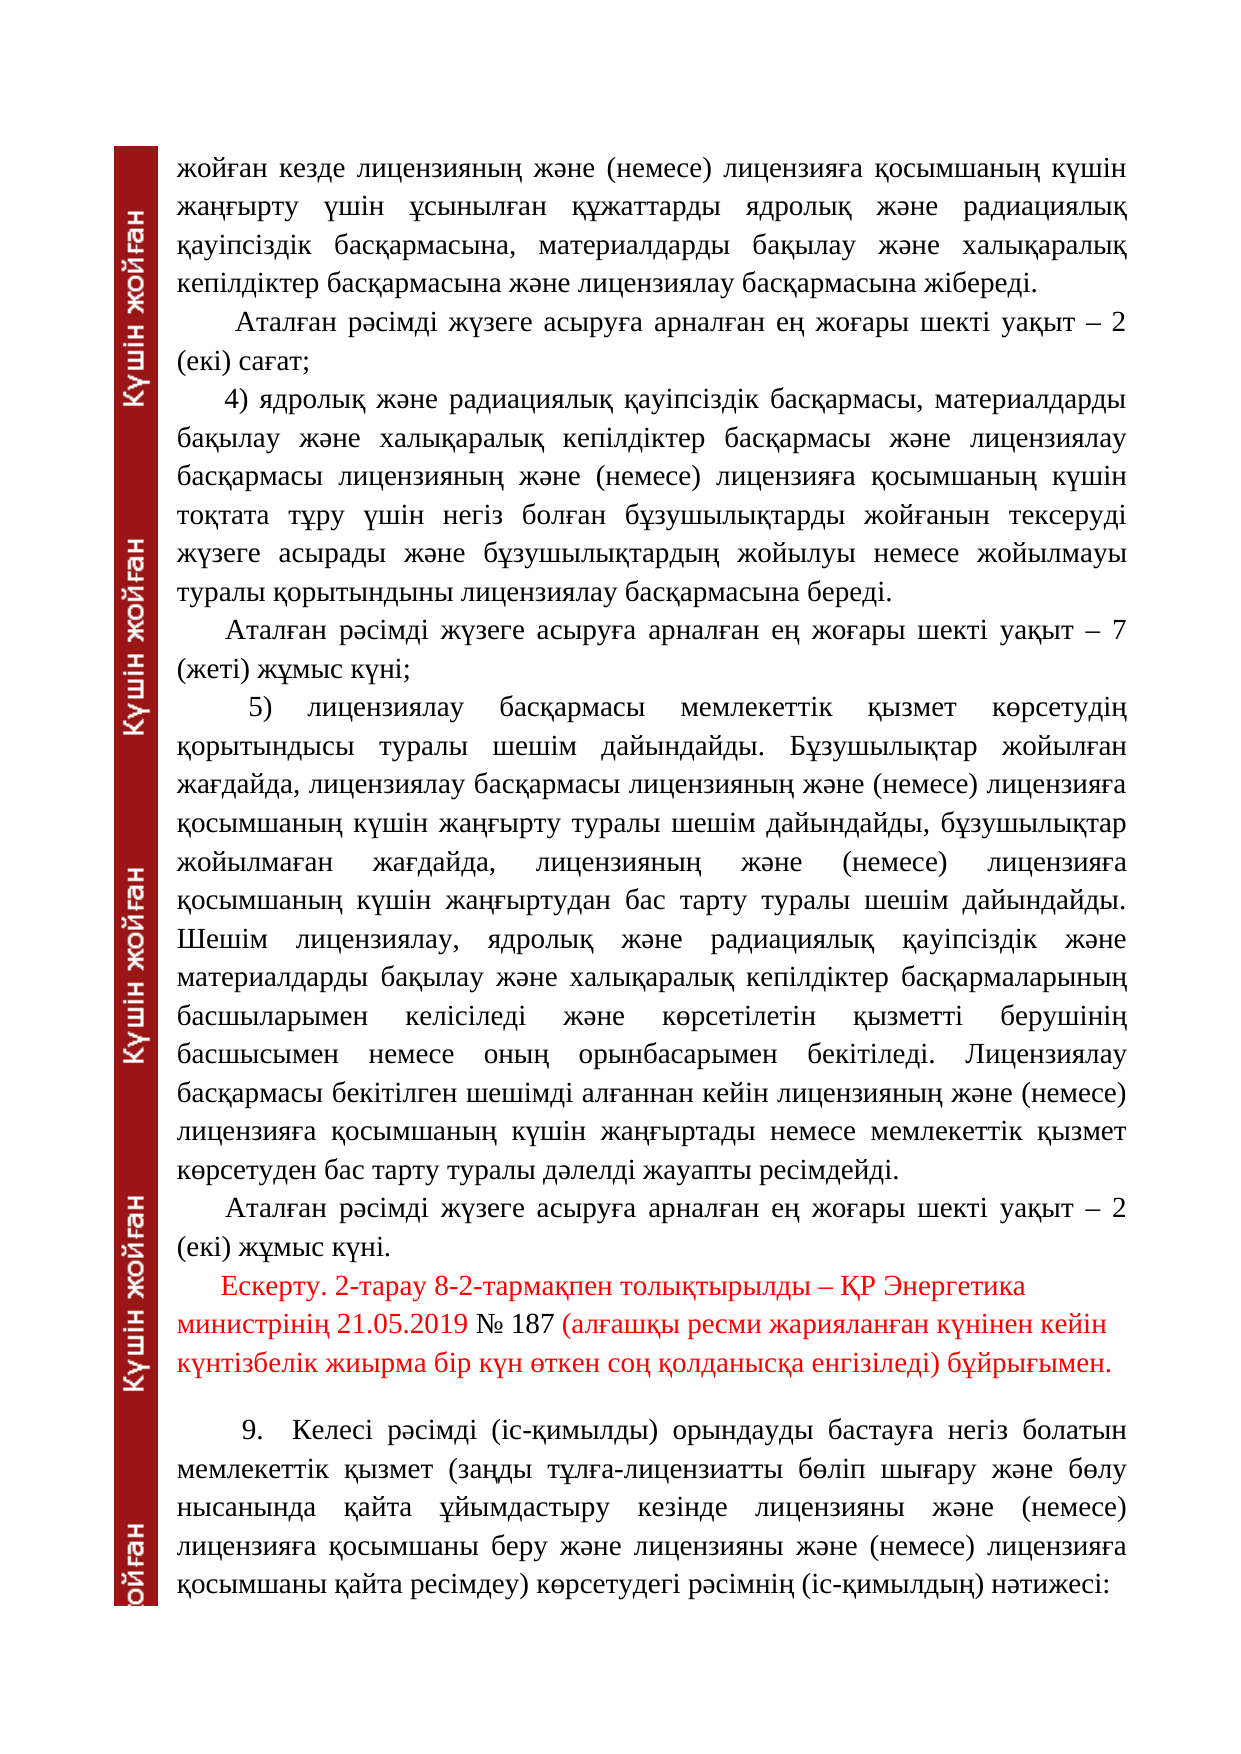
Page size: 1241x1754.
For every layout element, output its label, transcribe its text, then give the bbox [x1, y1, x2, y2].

picture [114, 1186, 158, 1191]
picture [114, 376, 158, 381]
text Аталған рәсімді жүзеге асыруға арналған ең жоғары шекті уақыт – 2 (екі) жұмыс күні. [112, 1191, 1128, 1263]
picture [114, 1600, 158, 1606]
text Аталған рәсімді жүзеге асыруға арналған ең жоғары шекті уақыт – 2 (екі) сағат; [112, 304, 1128, 376]
picture [114, 299, 158, 304]
text 4) ядролық және радиациялық қауіпсіздік басқармасы, материалдарды бақылау және халықаралық кепілдіктер басқармасы және лицензиялау басқармасы лицензияның және (немесе) лицензияға қосымшаның күшін тоқтата тұру үшін негіз болған бұзушылықтарды жойғанын тексеруді жүзеге асырады және бұзушылықтардың жойылуы немесе жойылмауы туралы қорытындыны лицензиялау басқармасына береді. [112, 381, 1128, 607]
picture [114, 684, 158, 689]
picture [114, 1263, 158, 1268]
picture [114, 607, 158, 612]
picture [114, 1408, 158, 1412]
text Аталған рәсімді жүзеге асыруға арналған ең жоғары шекті уақыт – 7 (жеті) жұмыс күні; [112, 612, 1128, 684]
text Ескерту. 2-тарау 8-2-тармақпен толықтырылды – ҚР Энергетика министрінің 21.05.2019 № 187 (алғашқы ресми жарияланған күнінен кейін күнтізбелік жиырма бір күн өткен соң қолданысқа енгізіледі) бұйрығымен. [112, 1268, 1128, 1408]
text 9. Келесі рәсімді (іс-қимылды) орындауды бастауға негіз болатын мемлекеттік қызмет (заңды тұлға-лицензиатты бөліп шығару және бөлу нысанында қайта ұйымдастыру кезінде лицензияны және (немесе) лицензияға қосымшаны беру және лицензияны және (немесе) лицензияға қосымшаны қайта ресімдеу) көрсетудегі рәсімнің (іс-қимылдың) нәтижесі: [112, 1412, 1128, 1600]
text 5) лицензиялау басқармасы мемлекеттік қызмет көрсетудің қорытындысы туралы шешім дайындайды. Бұзушылықтар жойылған жағдайда, лицензиялау басқармасы лицензияның және (немесе) лицензияға қосымшаның күшін жаңғырту туралы шешім дайындайды, бұзушылықтар жойылмаған жағдайда, лицензияның және (немесе) лицензияға қосымшаның күшін жаңғыртудан бас тарту туралы шешім дайындайды. Шешім лицензиялау, ядролық және радиациялық қауіпсіздік және материалдарды бақылау және халықаралық кепілдіктер басқармаларының басшыларымен келісіледі және көрсетілетін қызметті берушінің басшысымен немесе оның орынбасарымен бекітіледі. Лицензиялау басқармасы бекітілген шешімді алғаннан кейін лицензияның және (немесе) лицензияға қосымшаның күшін жаңғыртады немесе мемлекеттік қызмет көрсетуден бас тарту туралы дәлелді жауапты ресімдейді. [112, 689, 1128, 1186]
picture [114, 146, 158, 150]
